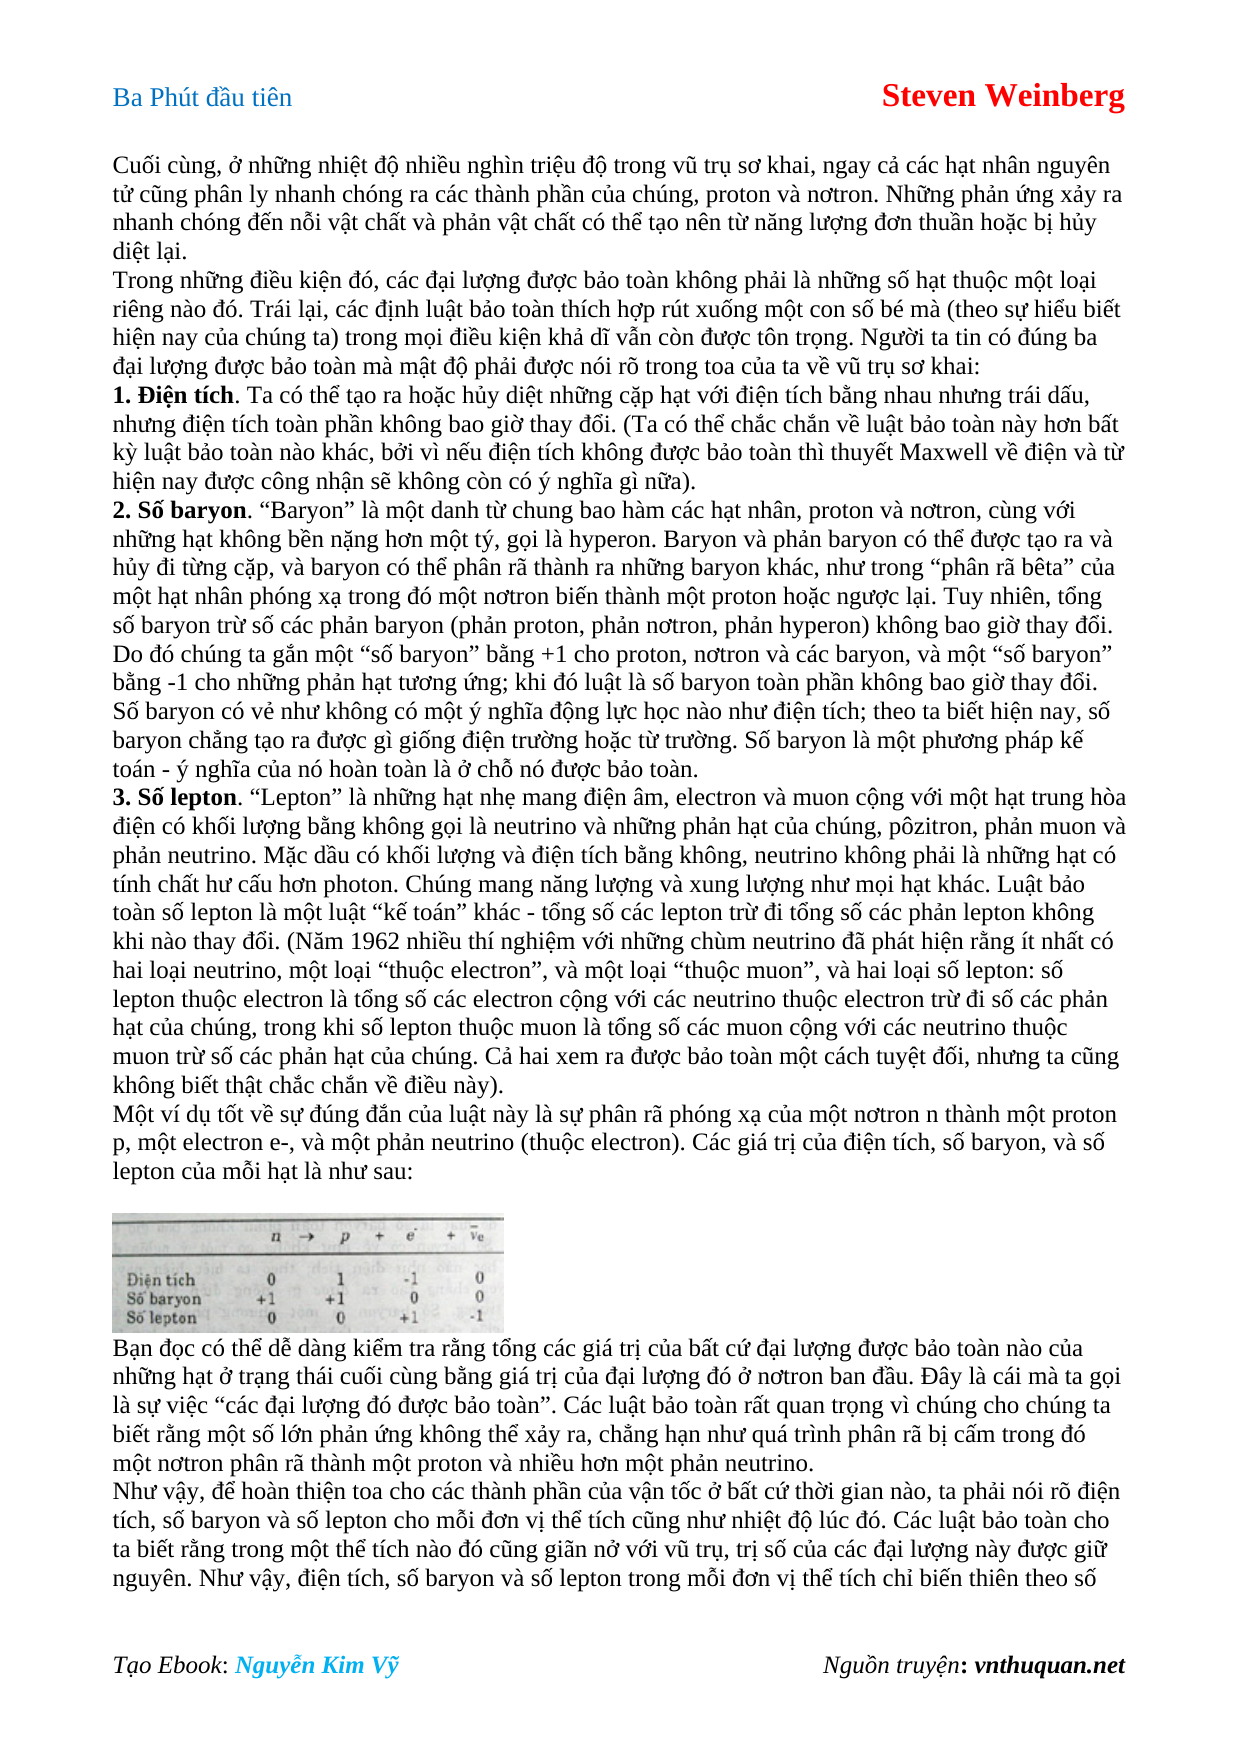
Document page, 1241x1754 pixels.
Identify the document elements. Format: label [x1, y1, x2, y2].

picture [112, 1213, 504, 1333]
text [112, 150, 1128, 1214]
text [112, 1214, 1128, 1591]
